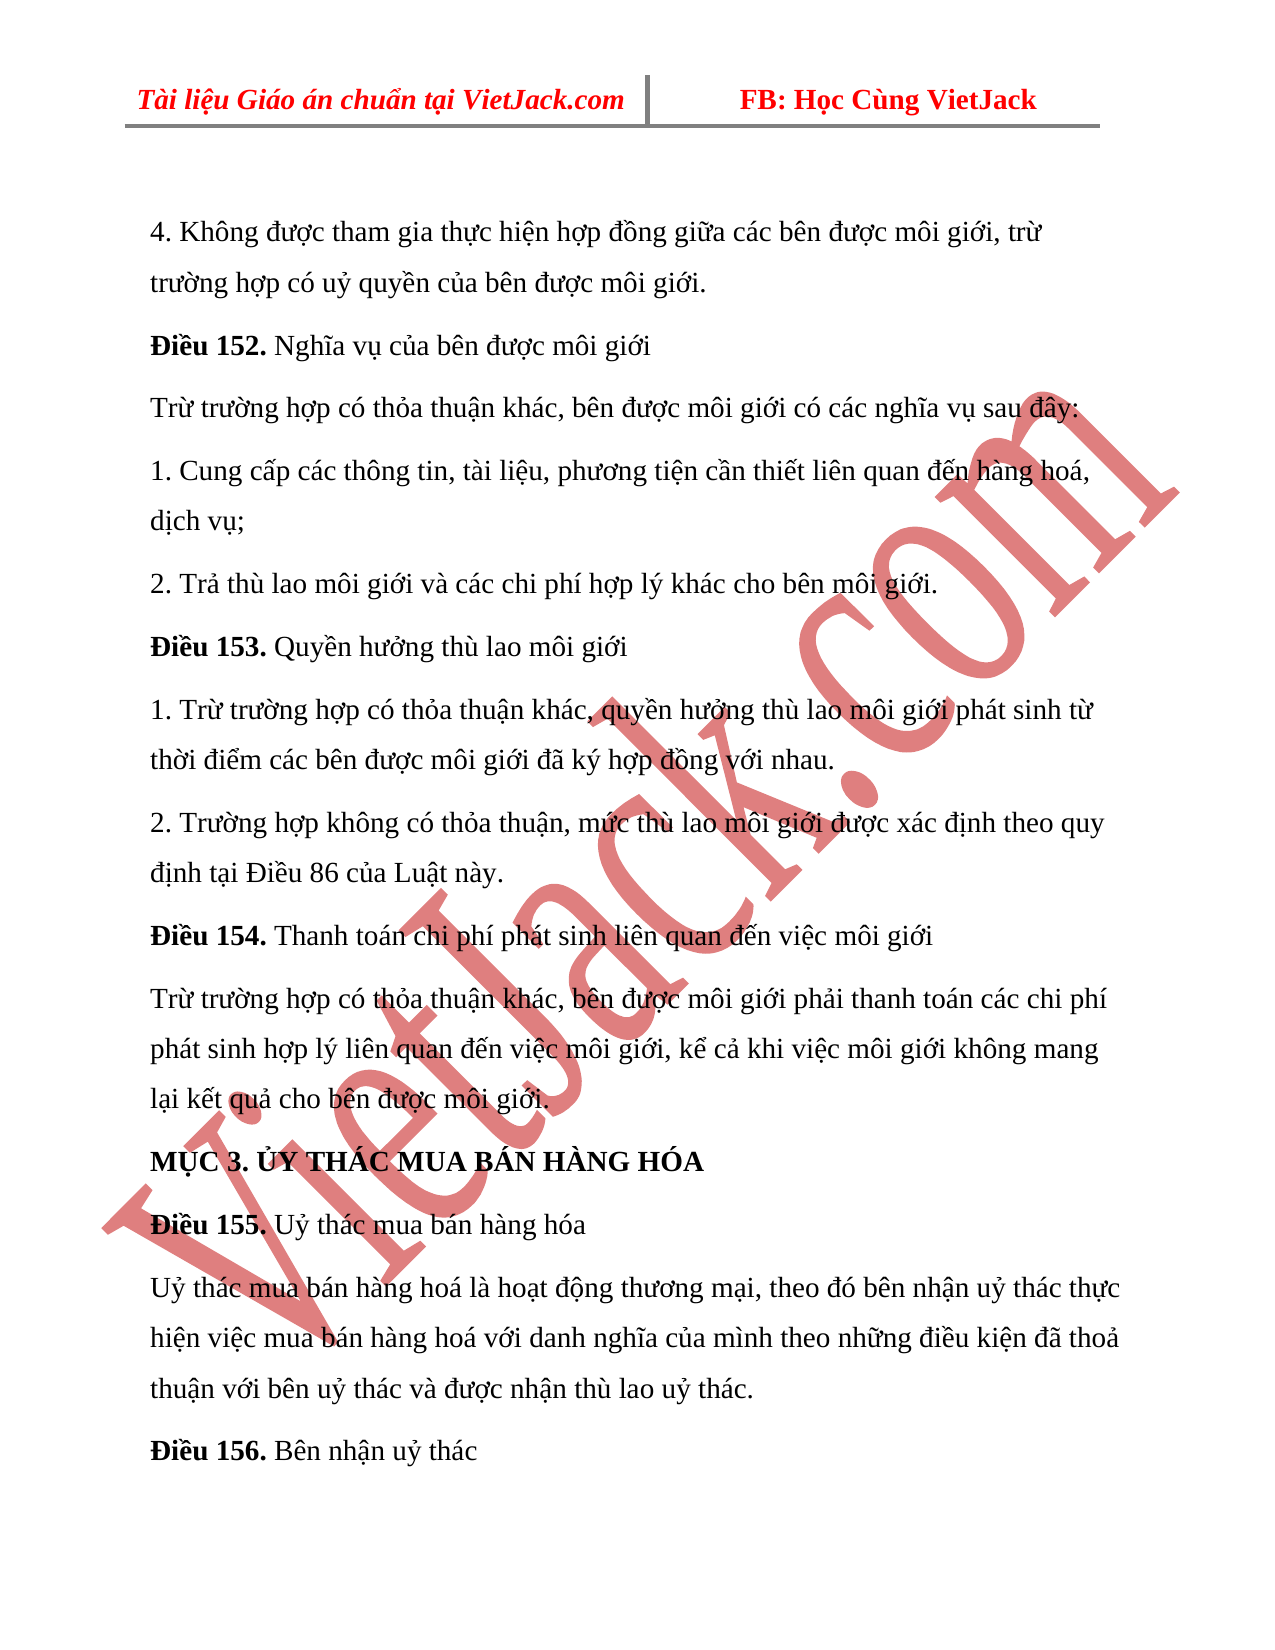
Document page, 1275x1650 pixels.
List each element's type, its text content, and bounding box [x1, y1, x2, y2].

text Trừ trường hợp có thỏa thuận khác, bên được môi giới phải thanh toán các chi phí phát sinh hợp lý liên quan đến việc môi giới, kể cả khi việc môi giới không mang lại kết quả cho bên được môi giới. [150, 981, 1125, 1115]
text Điều 154. Thanh toán chi phí phát sinh liên quan đến việc môi giới [150, 918, 1125, 952]
text 4. Không được tham gia thực hiện hợp đồng giữa các bên được môi giới, trừ trường hợp có uỷ quyền của bên được môi giới. [150, 214, 1125, 298]
text MỤC 3. ỦY THÁC MUA BÁN HÀNG HÓA [150, 1144, 1125, 1178]
text Điều 156. Bên nhận uỷ thác [150, 1433, 1125, 1467]
text 2. Trả thù lao môi giới và các chi phí hợp lý khác cho bên môi giới. [150, 566, 1125, 600]
text Điều 152. Nghĩa vụ của bên được môi giới [150, 328, 1125, 361]
text 2. Trường hợp không có thỏa thuận, mức thù lao môi giới được xác định theo quy định tại Điều 86 của Luật này. [150, 805, 1125, 889]
text Trừ trường hợp có thỏa thuận khác, bên được môi giới có các nghĩa vụ sau đây: [150, 390, 1125, 424]
text 1. Cung cấp các thông tin, tài liệu, phương tiện cần thiết liên quan đến hàng hoá, dịch vụ; [150, 453, 1125, 537]
text Điều 155. Uỷ thác mua bán hàng hóa [150, 1207, 1125, 1241]
text 1. Trừ trường hợp có thỏa thuận khác, quyền hưởng thù lao môi giới phát sinh từ thời điểm các bên được môi giới đã ký hợp đồng với nhau. [150, 692, 1125, 776]
text Điều 153. Quyền hưởng thù lao môi giới [150, 629, 1125, 663]
text Uỷ thác mua bán hàng hoá là hoạt động thương mại, theo đó bên nhận uỷ thác thực hiện việc mua bán hàng hoá với danh nghĩa của mình theo những điều kiện đã thoả thuận với bên uỷ thác và được nhận thù lao uỷ thác. [150, 1270, 1125, 1404]
